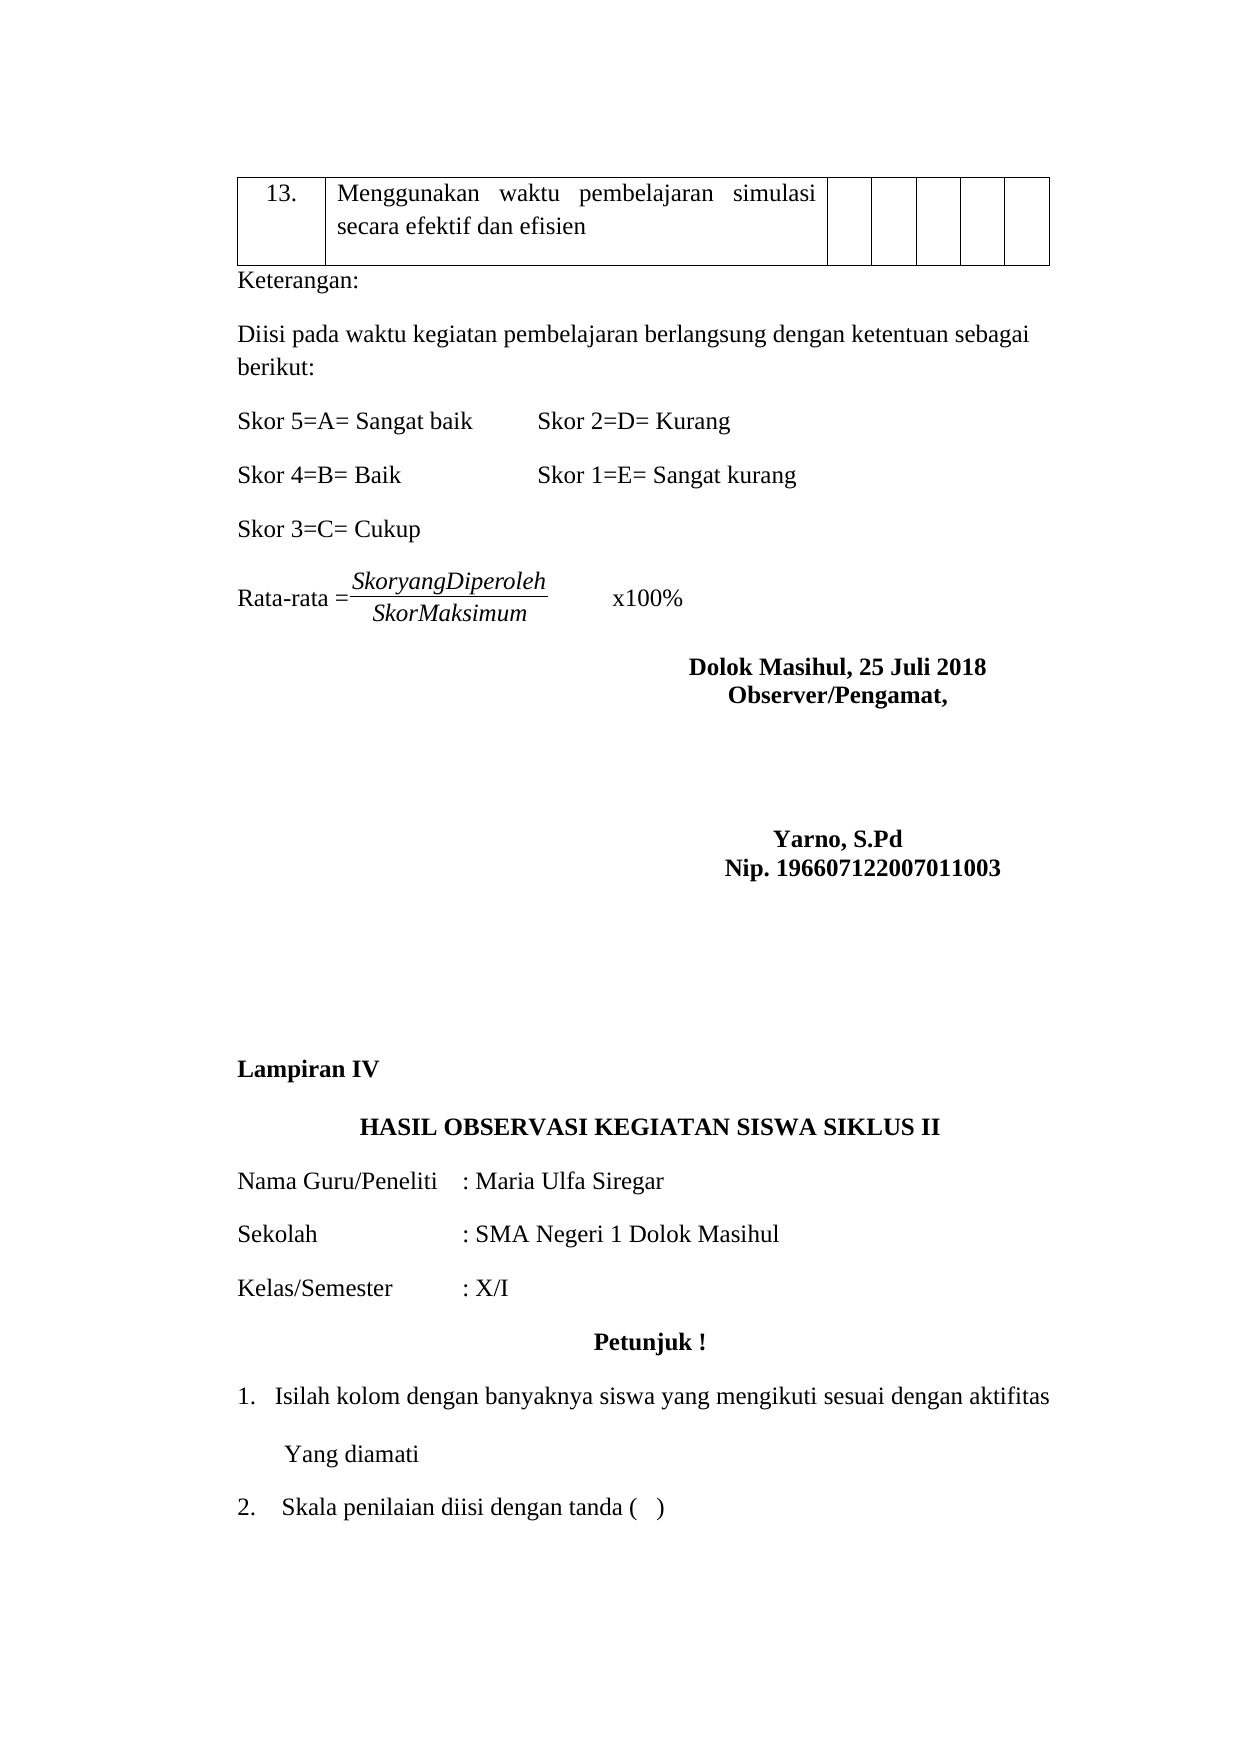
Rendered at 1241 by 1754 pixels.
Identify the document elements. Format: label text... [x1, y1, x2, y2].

text Skor 3=C= Cukup [237, 514, 1063, 543]
text Skor 5=A= Sangat baik Skor 2=D= Kurang [237, 406, 1063, 435]
text Sekolah : SMA Negeri 1 Dolok Masihul [237, 1219, 1063, 1248]
text Rata-rata = x100% [237, 568, 1063, 627]
table_cell [828, 178, 871, 264]
text Nama Guru/Peneliti : Maria Ulfa Siregar [237, 1166, 1063, 1194]
text Lampiran IV [237, 1054, 1063, 1083]
text Petunjuk ! [237, 1327, 1063, 1356]
text Observer/Pengamat, [612, 681, 1063, 709]
list Isilah kolom dengan banyaknya siswa yang mengikuti sesuai dengan aktifitas [237, 1381, 1063, 1410]
table_cell [872, 178, 916, 264]
list Skala penilaian diisi dengan tanda ( ) [237, 1492, 1063, 1521]
text Dolok Masihul, 25 Juli 2018 [612, 652, 1063, 681]
text HASIL OBSERVASI KEGIATAN SISWA SIKLUS II [237, 1112, 1063, 1141]
text Nip. 196607122007011003 [687, 853, 1063, 882]
table_cell Menggunakan waktu pembelajaran simulasi secara efektif dan efisien [326, 178, 827, 264]
table_cell [1005, 178, 1049, 264]
table_cell [917, 178, 960, 264]
text Diisi pada waktu kegiatan pembelajaran berlangsung dengan ketentuan sebagai berikut: [237, 319, 1063, 381]
text Kelas/Semester : X/I [237, 1273, 1063, 1302]
text Yarno, S.Pd [612, 824, 1063, 853]
text Yang diamati [281, 1439, 1063, 1467]
text Skor 4=B= Baik Skor 1=E= Sangat kurang [237, 460, 1063, 489]
table_cell [961, 178, 1004, 264]
table_cell 13. [238, 178, 325, 264]
text Keterangan: [237, 266, 1063, 294]
